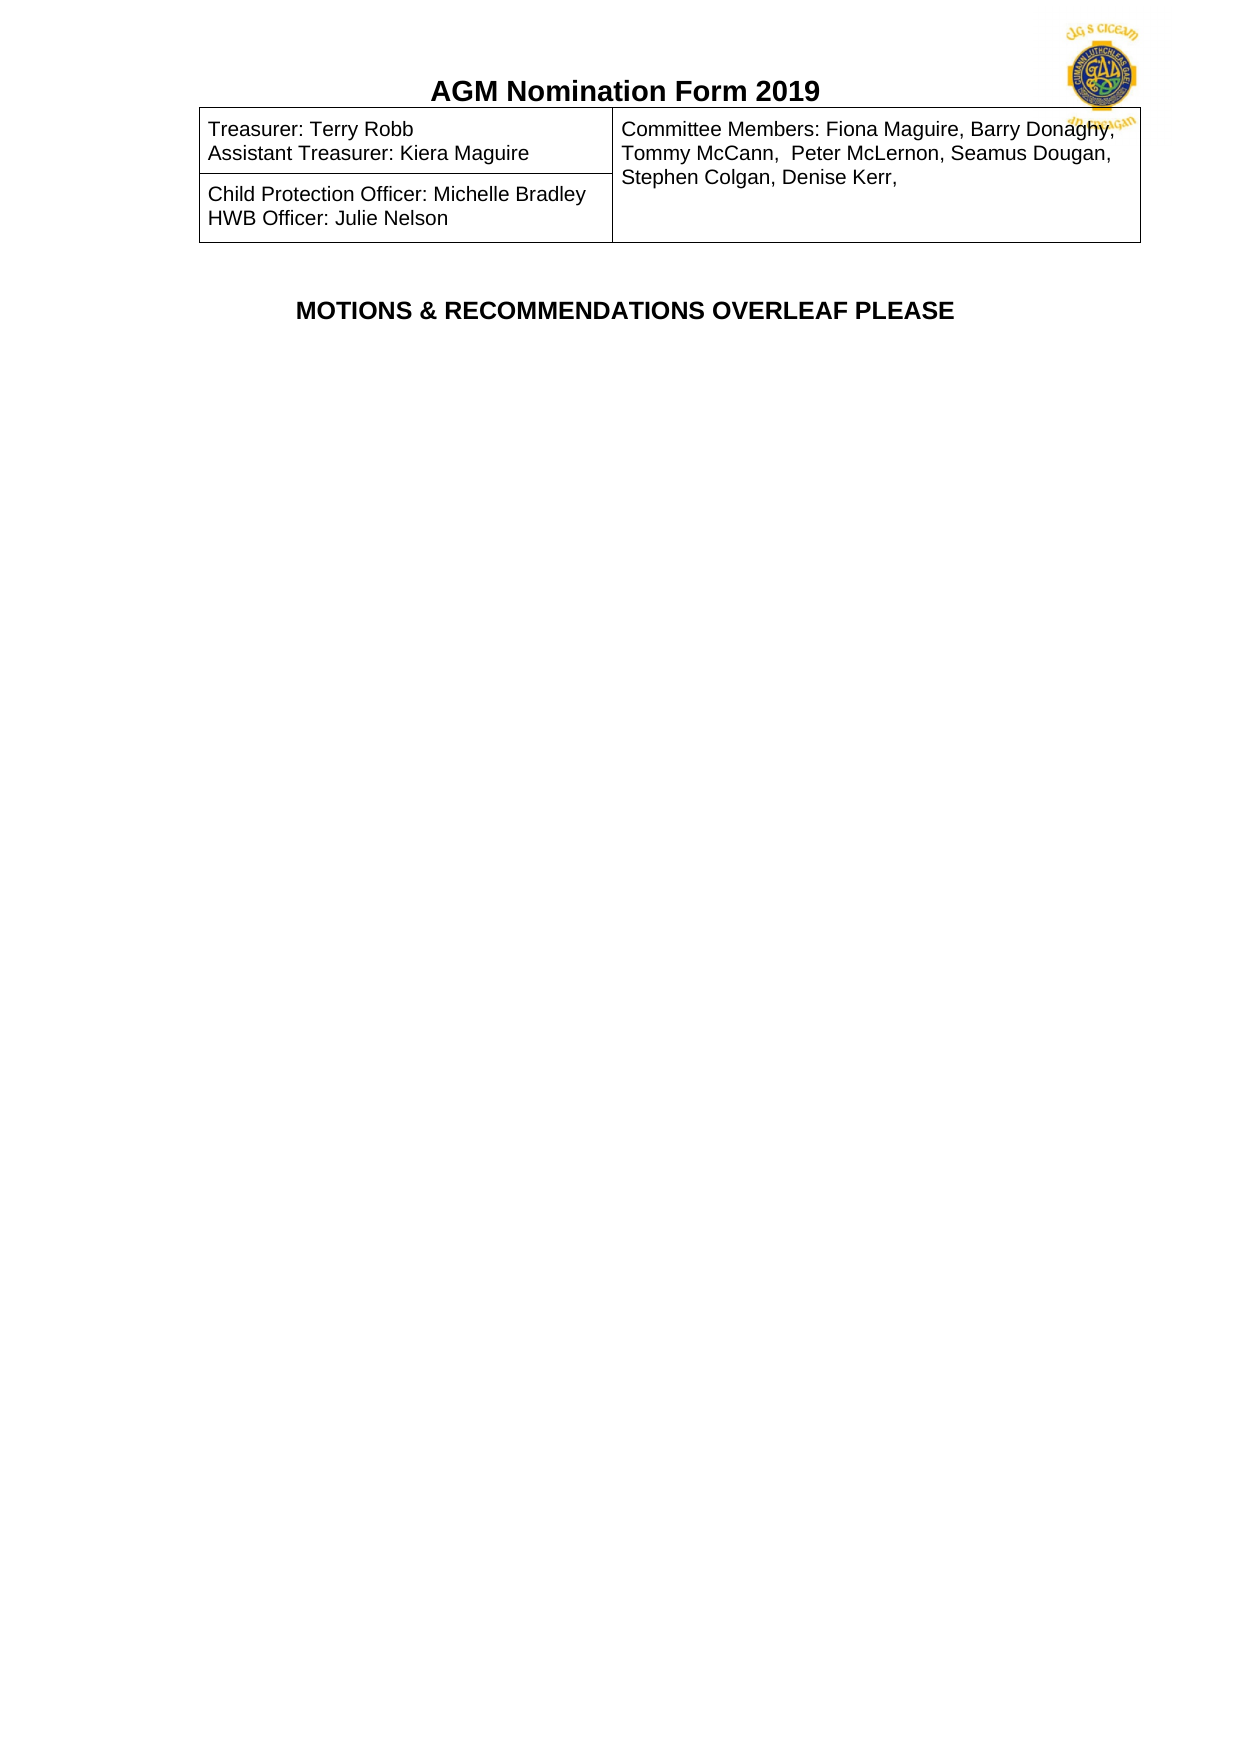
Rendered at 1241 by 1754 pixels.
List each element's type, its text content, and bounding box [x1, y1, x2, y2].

table_cell Child Protection Officer: Michelle Bradley HWB Officer: Julie Nelson [200, 174, 612, 242]
picture [1032, 6, 1172, 146]
text MOTIONS & RECOMMENDATIONS OVERLEAF PLEASE [187, 296, 1063, 324]
table_cell Treasurer: Terry Robb Assistant Treasurer: Kiera Maguire [200, 108, 612, 173]
table_cell Committee Members: Fiona Maguire, Barry Donaghy, Tommy McCann, Peter McLernon, Seamus Dougan, Stephen Colgan, Denise Kerr, [613, 108, 1140, 242]
